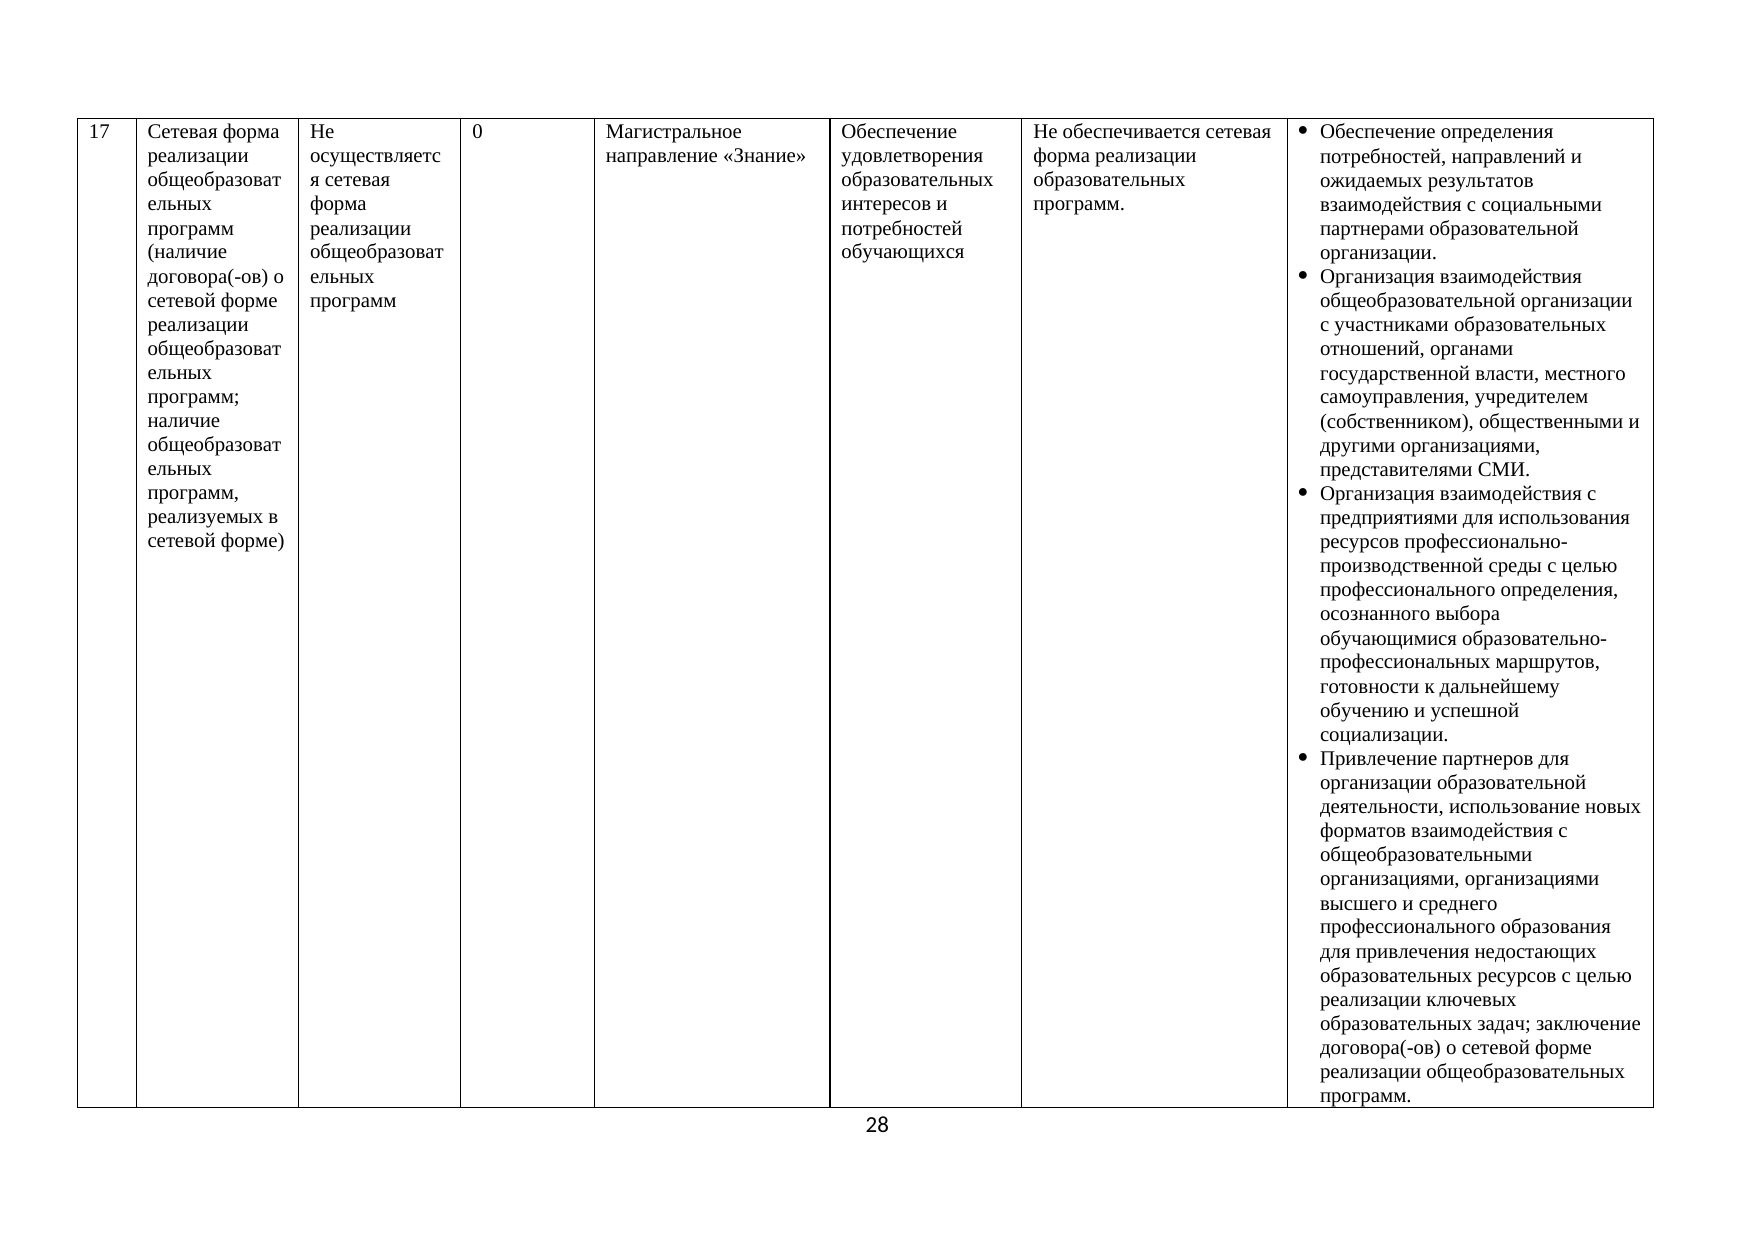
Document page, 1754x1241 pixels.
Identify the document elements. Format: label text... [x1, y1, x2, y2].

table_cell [595, 119, 829, 1107]
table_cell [299, 119, 460, 1107]
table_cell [831, 119, 1021, 1107]
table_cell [1022, 119, 1287, 1107]
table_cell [1288, 119, 1653, 1107]
table_cell 17 [78, 119, 136, 1107]
table_cell 0 [461, 119, 594, 1107]
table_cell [137, 119, 298, 1107]
